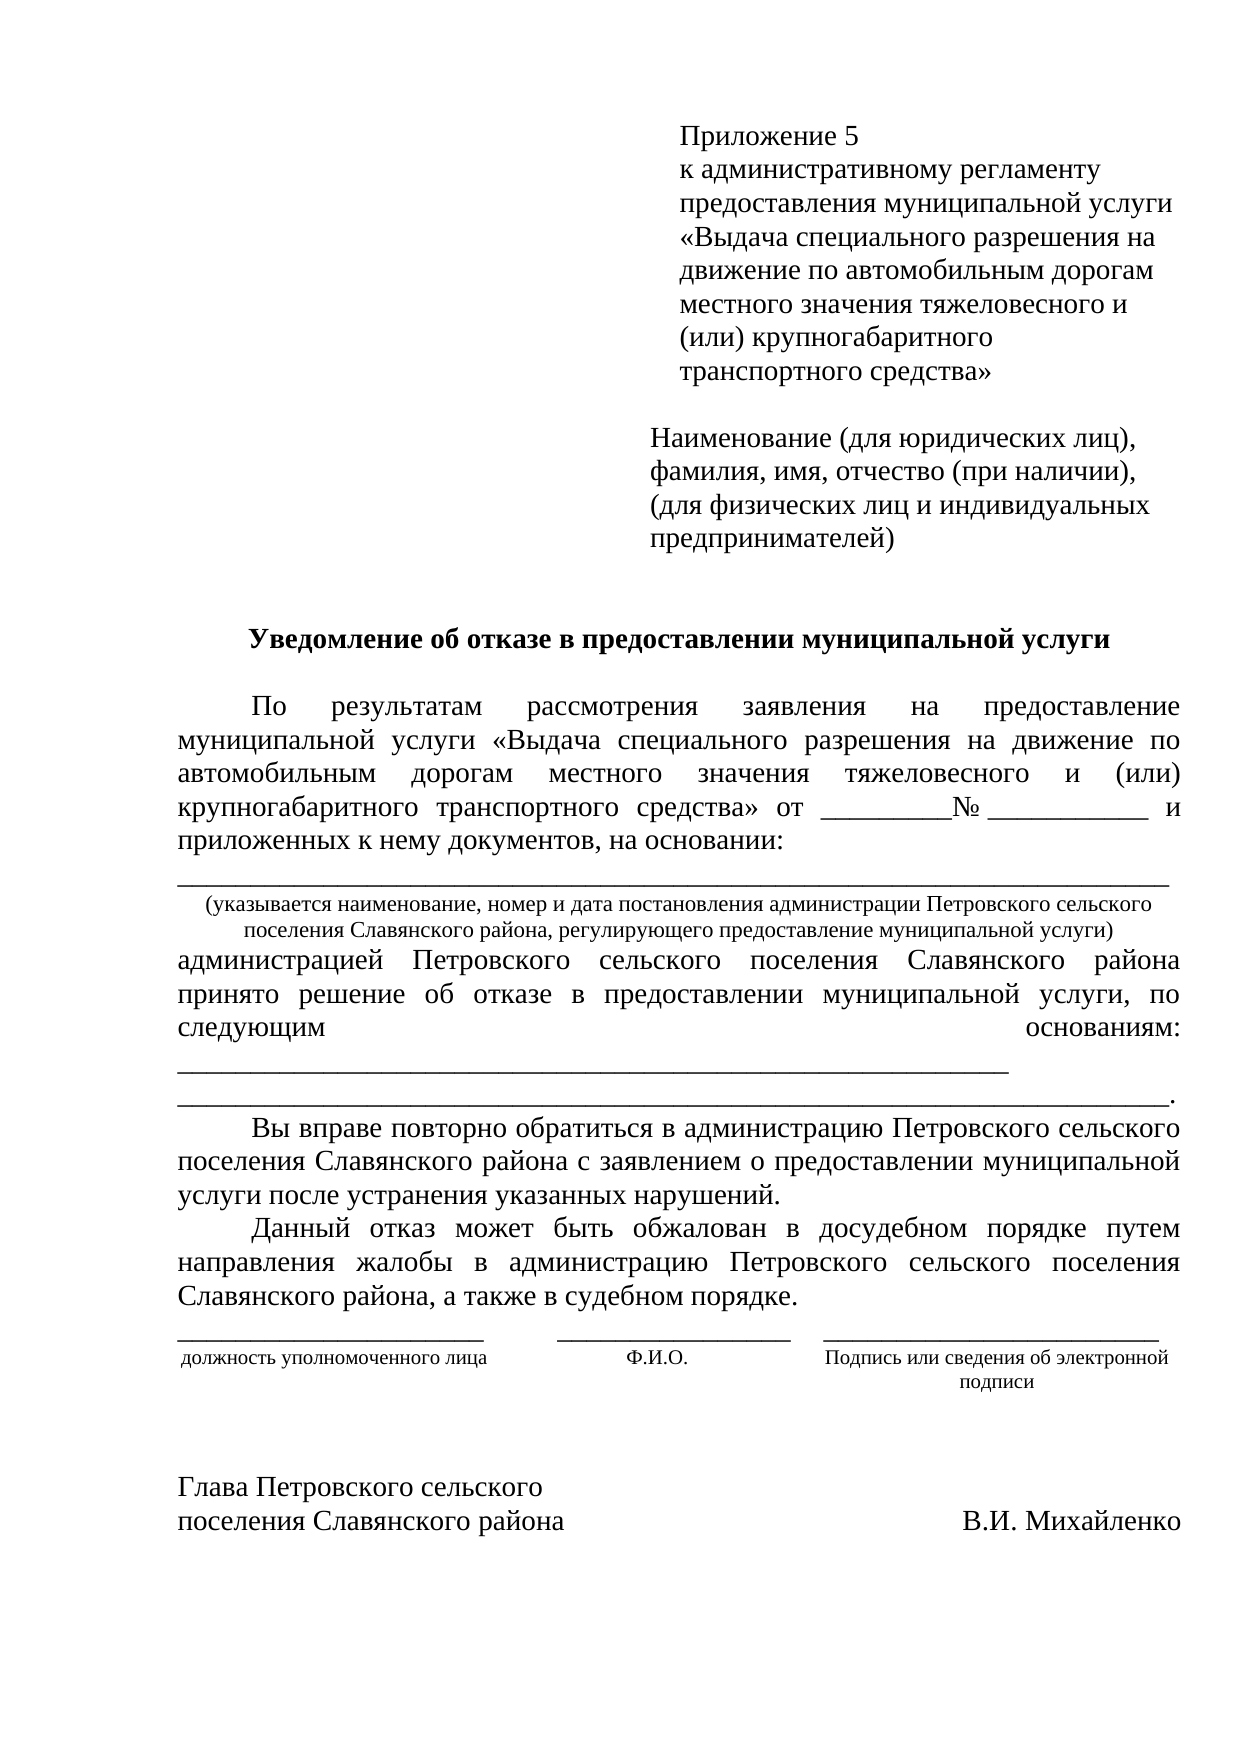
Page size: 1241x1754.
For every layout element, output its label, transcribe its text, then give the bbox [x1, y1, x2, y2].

text предоставления муниципальной услуги «Выдача специального разрешения на движение по автомобильным дорогам местного значения тяжеловесного и (или) крупногабаритного транспортного средства» [679, 185, 1181, 386]
table_header ________________ Ф.И.О. [502, 1311, 812, 1402]
text Вы вправе повторно обратиться в администрацию Петровского сельского поселения Славянского района с заявлением о предоставлении муниципальной услуги после устранения указанных нарушений. [177, 1110, 1181, 1211]
text ____________________________________________________________________. [177, 1076, 1181, 1110]
text Данный отказ может быть обжалован в досудебном порядке путем направления жалобы в администрацию Петровского сельского поселения Славянского района, а также в судебном порядке. [177, 1211, 1181, 1311]
text администрацией Петровского сельского поселения Славянского района принято решение об отказе в предоставлении муниципальной услуги, по следующим основаниям: _________________________________________________________ [177, 942, 1181, 1076]
table_header _____________________ должность уполномоченного лица [166, 1311, 502, 1402]
text Уведомление об отказе в предоставлении муниципальной услуги [177, 621, 1181, 655]
text ____________________________________________________________________ [177, 856, 1181, 889]
text По результатам рассмотрения заявления на предоставление муниципальной услуги «Выдача специального разрешения на движение по автомобильным дорогам местного значения тяжеловесного и (или) крупногабаритного транспортного средства» от _________№ ___________ и приложенных к нему документов, на основании: [177, 688, 1181, 856]
text к административному регламенту [679, 152, 1181, 185]
text поселения Славянского района В.И. Михайленко [177, 1503, 1181, 1565]
text (указывается наименование, номер и дата постановления администрации Петровского сельского поселения Славянского района, регулирующего предоставление муниципальной услуги) [177, 889, 1181, 942]
table_header _______________________ Подпись или сведения об электронной подписи [812, 1311, 1181, 1402]
text Приложение 5 [679, 118, 1181, 152]
text Наименование (для юридических лиц), фамилия, имя, отчество (при наличии), (для физических лиц и индивидуальных предпринимателей) [650, 420, 1181, 554]
text Глава Петровского сельского [177, 1469, 1181, 1503]
